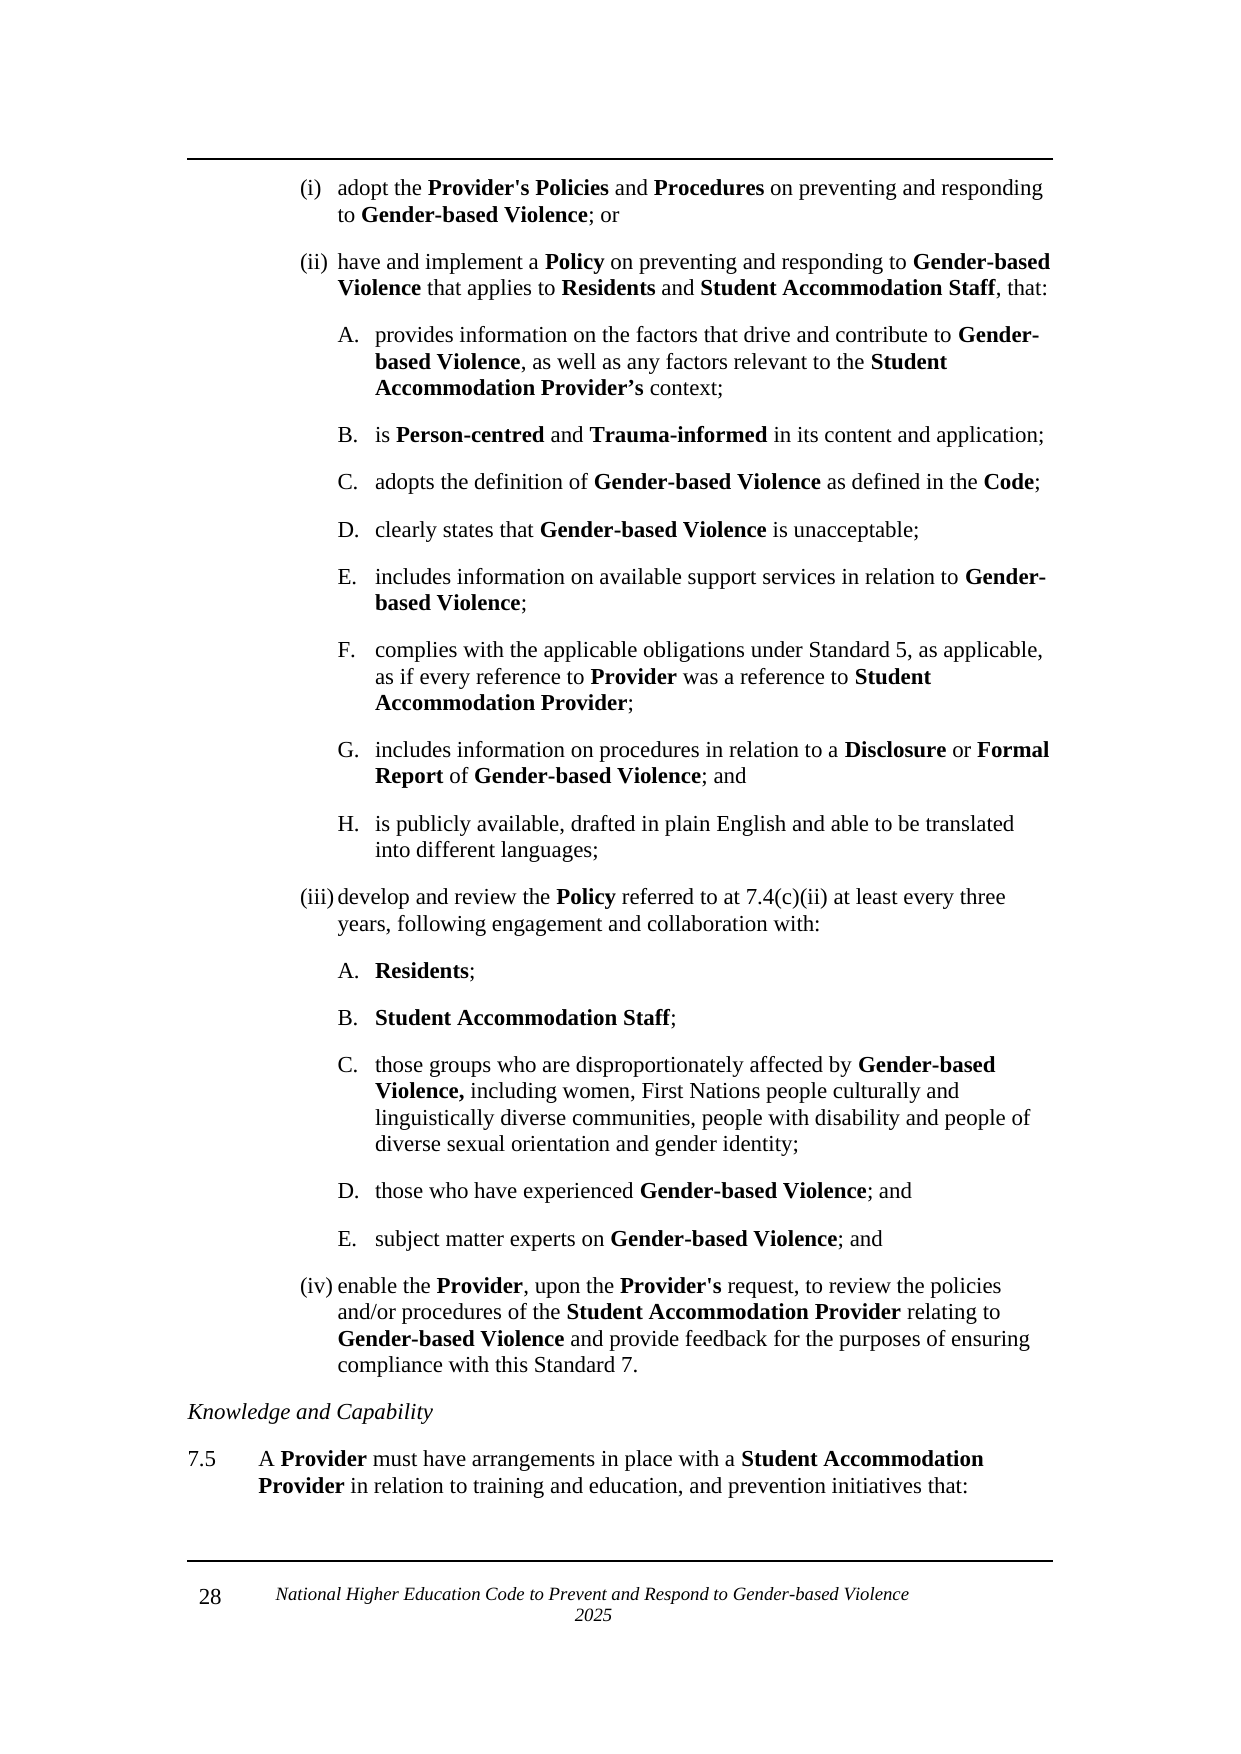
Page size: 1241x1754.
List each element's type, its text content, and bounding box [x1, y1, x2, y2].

list is Person-centred and Trauma-informed in its content and application; [337, 421, 1053, 448]
text Knowledge and Capability [187, 1398, 1053, 1424]
list have and implement a Policy on preventing and responding to Gender-based Violence that applies to Residents and Student Accommodation Staff, that: [300, 248, 1053, 301]
list Student Accommodation Staff; [337, 1004, 1053, 1030]
list A Provider must have arrangements in place with a Student Accommodation Provider in relation to training and education, and prevention initiatives that: [187, 1445, 1053, 1498]
list Residents; [337, 957, 1053, 983]
list enable the Provider, upon the Provider's request, to review the policies and/or procedures of the Student Accommodation Provider relating to Gender-based Violence and provide feedback for the purposes of ensuring compliance with this Standard 7. [300, 1272, 1053, 1377]
list is publicly available, drafted in plain English and able to be translated into different languages; [337, 810, 1053, 862]
list provides information on the factors that drive and contribute to Gender-based Violence, as well as any factors relevant to the Student Accommodation Provider’s context; [337, 321, 1053, 400]
list adopt the Provider's Policies and Procedures on preventing and responding to Gender-based Violence; or [300, 174, 1053, 227]
list adopts the definition of Gender-based Violence as defined in the Code; [337, 468, 1053, 495]
list includes information on procedures in relation to a Disclosure or Formal Report of Gender-based Violence; and [337, 736, 1053, 789]
list complies with the applicable obligations under Standard 5, as applicable, as if every reference to Provider was a reference to Student Accommodation Provider; [337, 636, 1053, 715]
list subject matter experts on Gender-based Violence; and [337, 1225, 1053, 1251]
list those groups who are disproportionately affected by Gender-based Violence, including women, First Nations people culturally and linguistically diverse communities, people with disability and people of diverse sexual orientation and gender identity; [337, 1051, 1053, 1157]
list includes information on available support services in relation to Gender-based Violence; [337, 563, 1053, 616]
list those who have experienced Gender-based Violence; and [337, 1177, 1053, 1204]
list clearly states that Gender-based Violence is unacceptable; [337, 516, 1053, 542]
list develop and review the Policy referred to at 7.4(c)(ii) at least every three years, following engagement and collaboration with: [300, 883, 1053, 936]
